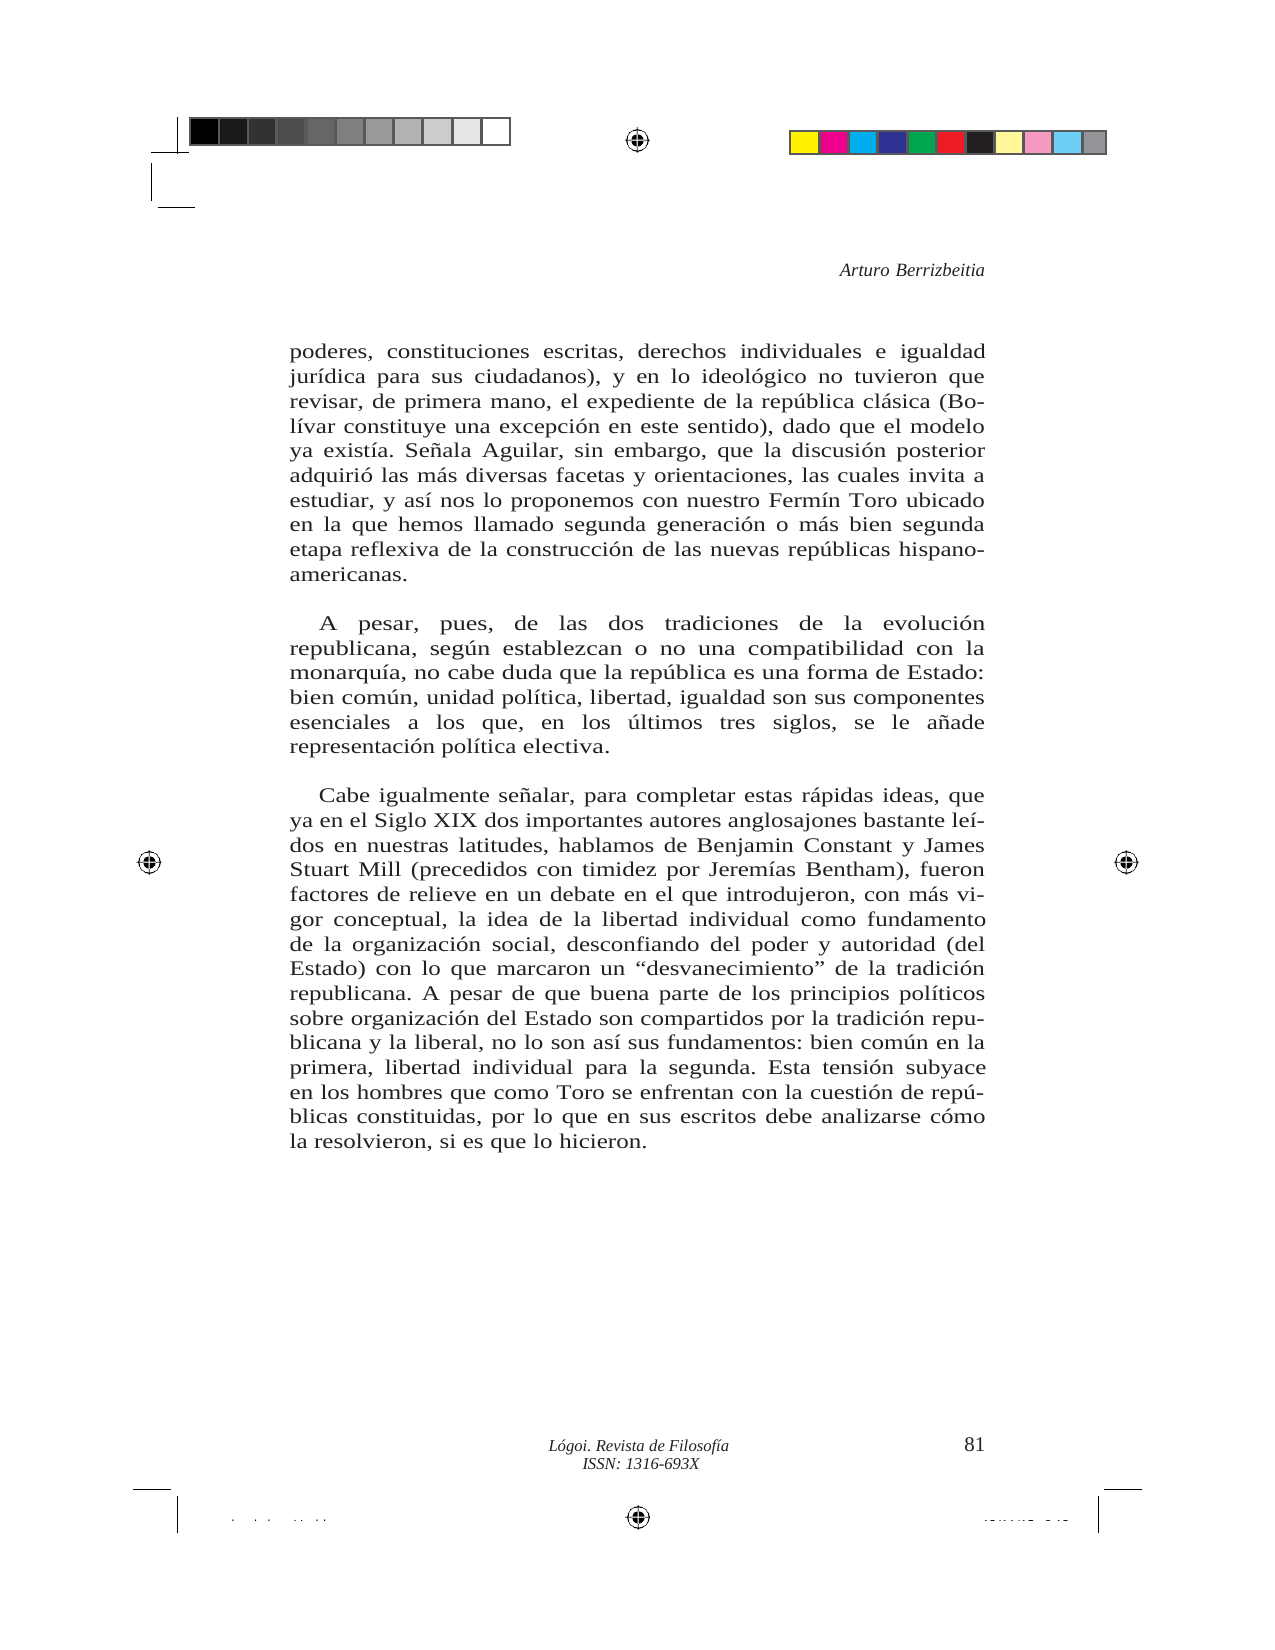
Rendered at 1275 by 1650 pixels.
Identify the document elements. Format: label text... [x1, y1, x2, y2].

text ISSN: 1316-693X [128, 1456, 1153, 1473]
picture [1113, 850, 1139, 875]
text Cabe igualmente señalar, para completar estas rápidas ideas, que ya en el Siglo XIX dos importantes autores anglosajones bastante leí- dos en nuestras latitudes, hablamos de Benjamin Constant y James Stuart Mill (precedidos con timidez por Jeremías Bentham), fueron factores de relieve en un debate en el que introdujeron, con más vi- gor conceptual, la idea de la libertad individual como fundamento de la organización social, desconfiando del poder y autoridad (del Estado) con lo que marcaron un “desvanecimiento” de la tradición republicana. A pesar de que buena parte de los principios políticos sobre organización del Estado son compartidos por la tradición repu- blicana y la liberal, no lo son así sus fundamentos: bien común en la primera, libertad individual para la segunda. Esta tensión subyace en los hombres que como Toro se enfrentan con la cuestión de repú- blicas constituidas, por lo que en sus escritos debe analizarse cómo la resolvieron, si es que lo hicieron. [289, 783, 986, 1153]
text poderes, constituciones escritas, derechos individuales e igualdad jurídica para sus ciudadanos), y en lo ideológico no tuvieron que revisar, de primera mano, el expediente de la república clásica (Bo- lívar constituye una excepción en este sentido), dado que el modelo ya existía. Señala Aguilar, sin embargo, que la discusión posterior adquirió las más diversas facetas y orientaciones, las cuales invita a estudiar, y así nos lo proponemos con nuestro Fermín Toro ubicado en la que hemos llamado segunda generación o más bien segunda etapa reflexiva de la construcción de las nuevas repúblicas hispano- americanas. [289, 339, 986, 586]
text Lógoi. Revista de Filosofía 81 [548, 1433, 1154, 1456]
picture [625, 127, 650, 153]
text Arturo Berrizbeitia [121, 259, 985, 280]
picture [136, 850, 162, 875]
text A pesar, pues, de las dos tradiciones de la evolución republicana, según establezcan o no una compatibilidad con la monarquía, no cabe duda que la república es una forma de Estado: bien común, unidad política, libertad, igualdad son sus componentes esenciales a los que, en los últimos tres siglos, se le añade representación política electiva. [289, 611, 986, 758]
picture [625, 1505, 650, 1530]
